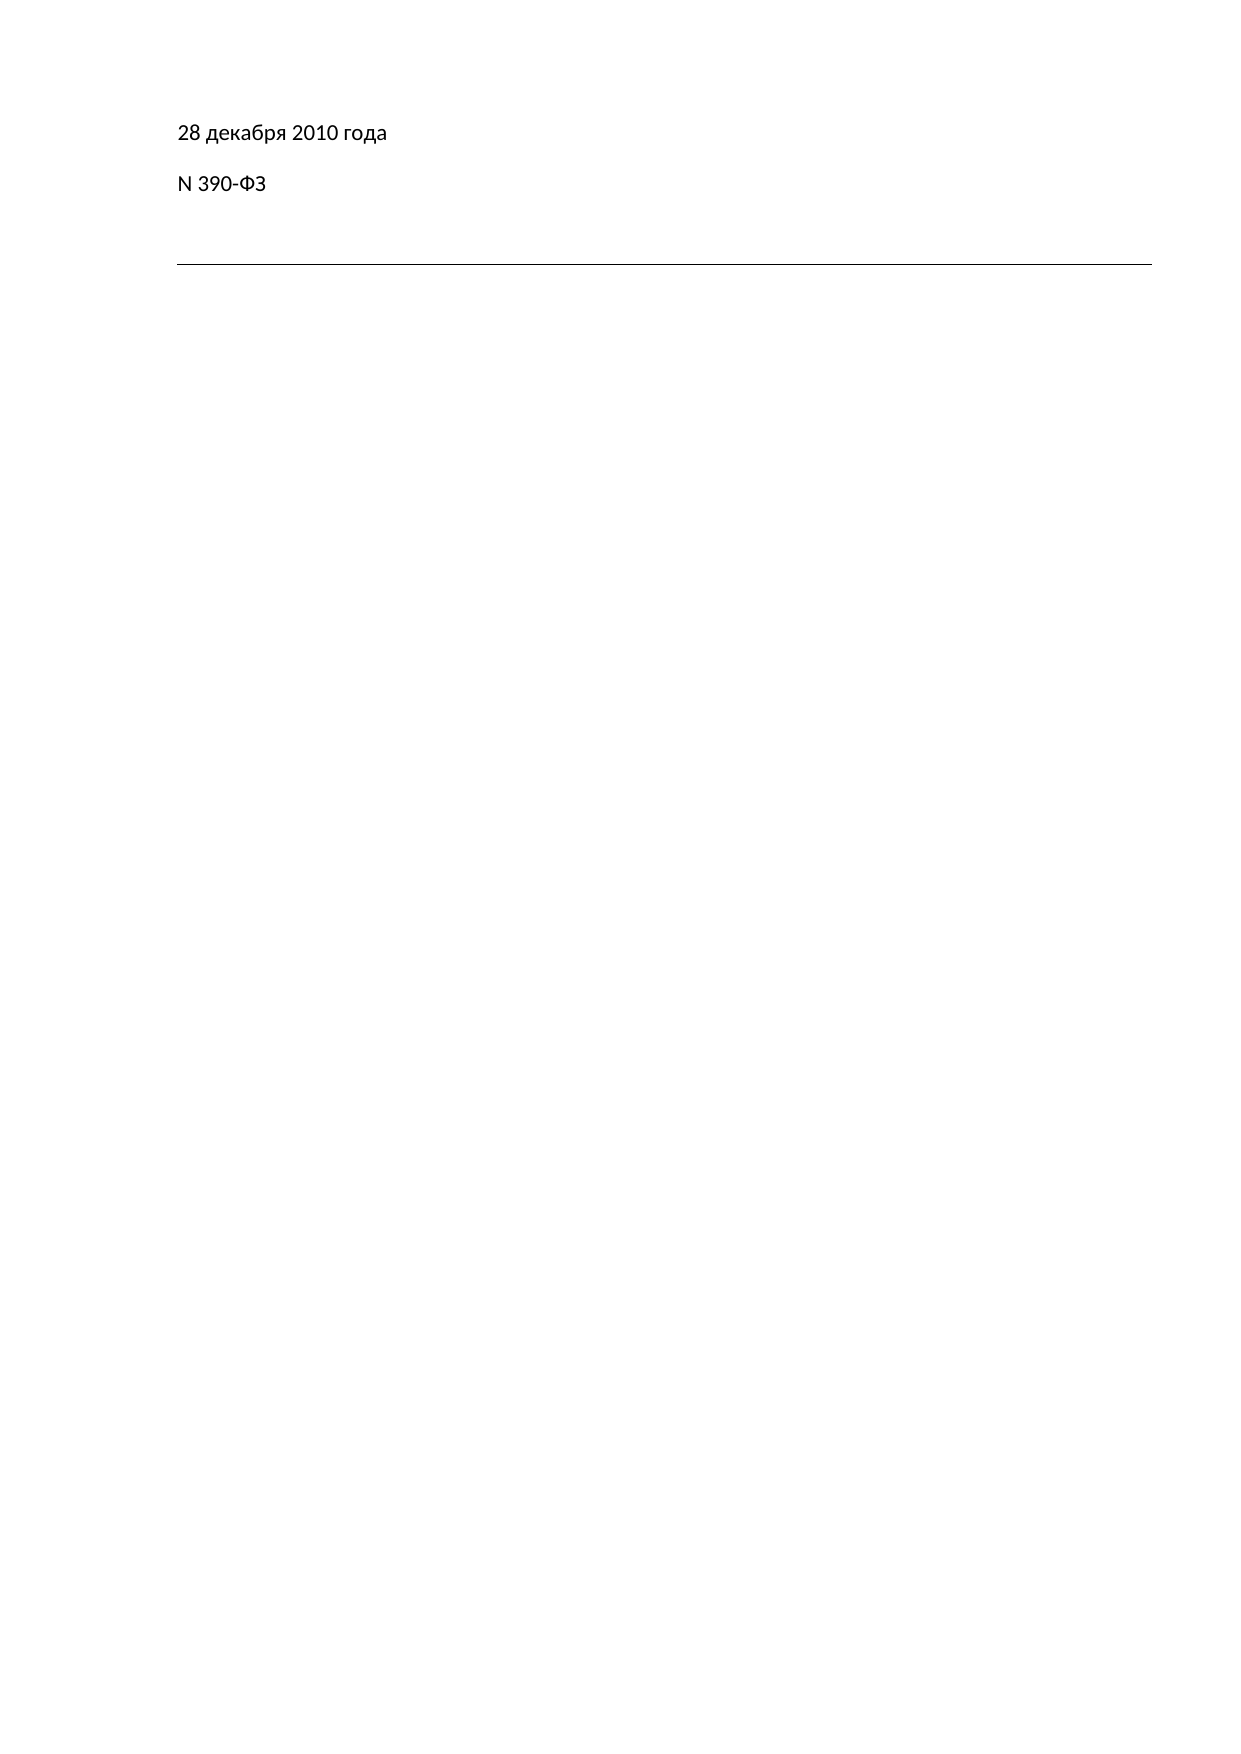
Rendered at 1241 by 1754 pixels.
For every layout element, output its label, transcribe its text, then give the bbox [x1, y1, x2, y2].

text N 390-ФЗ [177, 169, 1152, 197]
text 28 декабря 2010 года [177, 118, 1152, 146]
